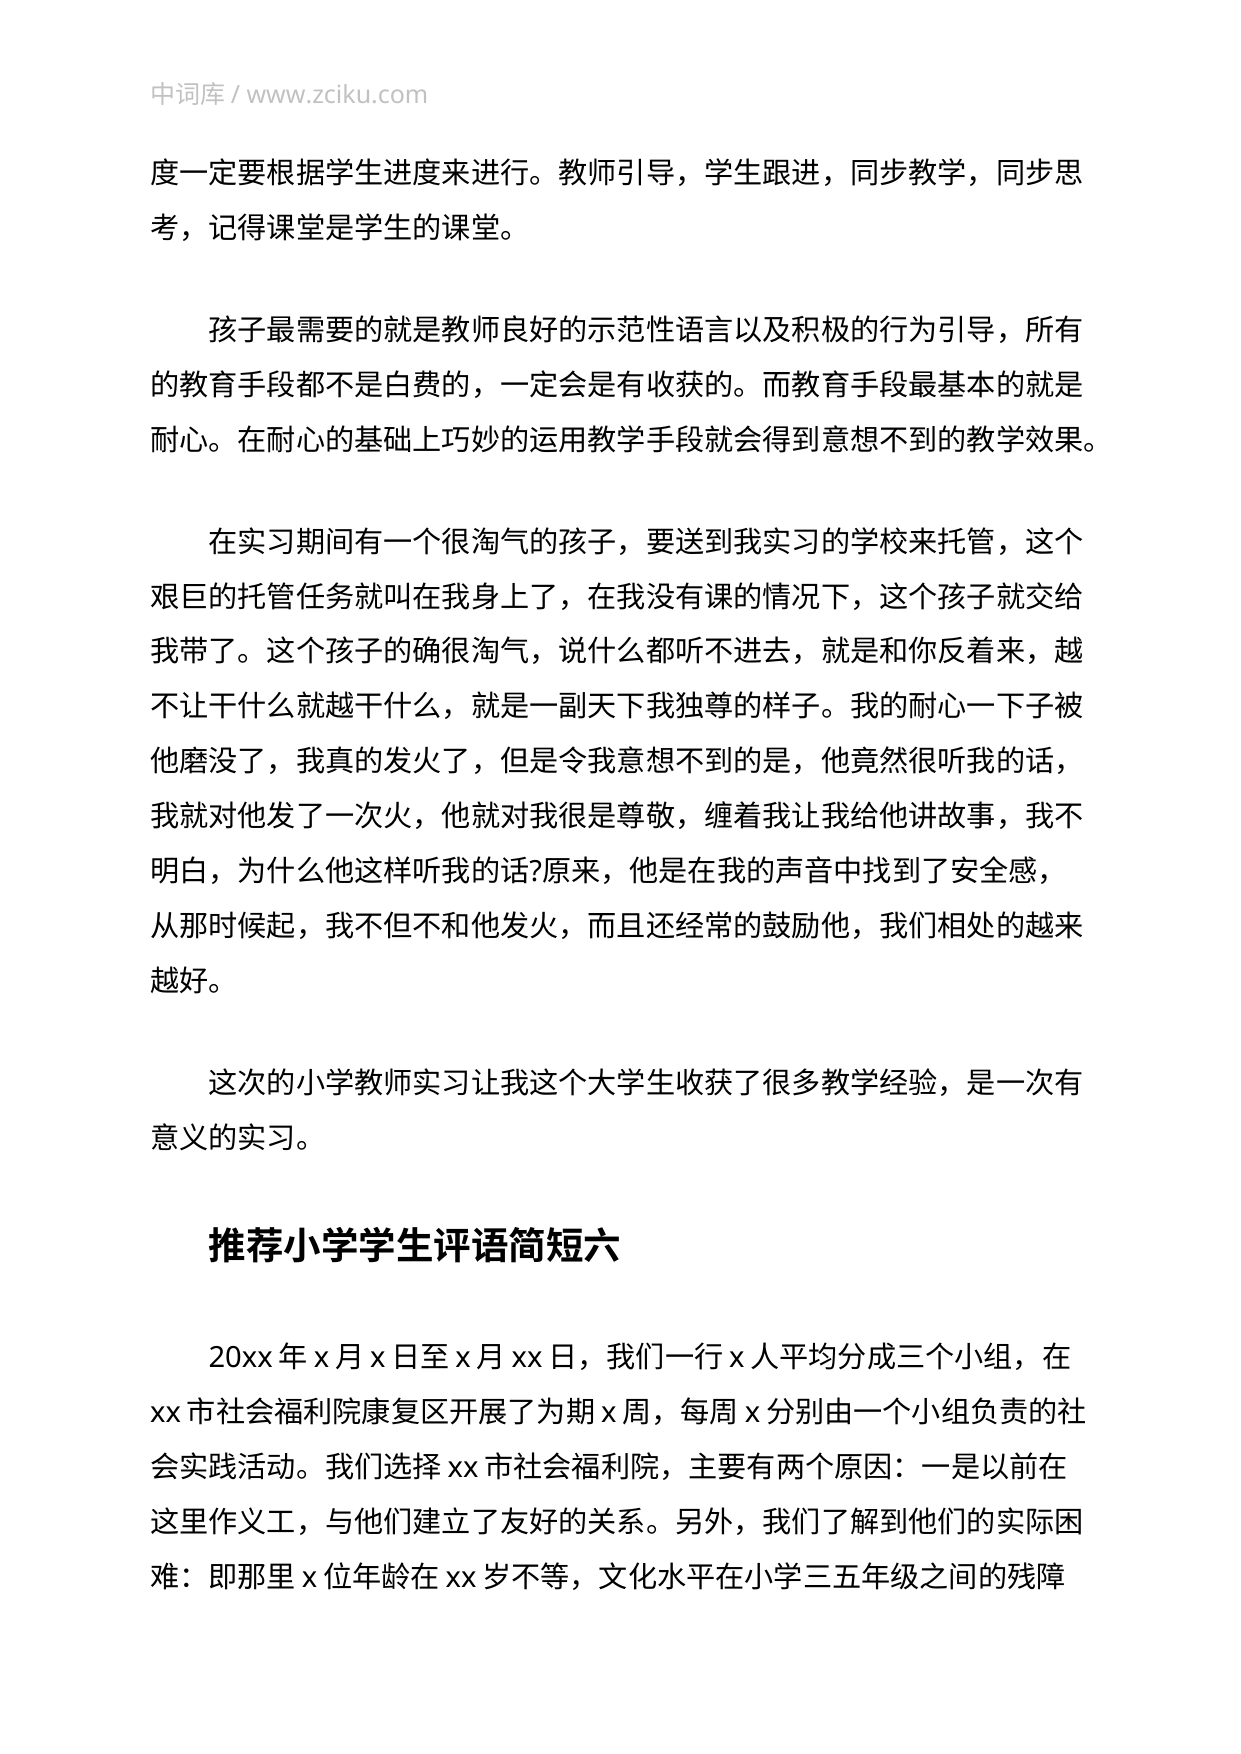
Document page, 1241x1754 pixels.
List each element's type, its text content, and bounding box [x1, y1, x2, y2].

text 这次的小学教师实习让我这个大学生收获了很多教学经验，是一次有意义的实习。 [150, 1059, 1090, 1156]
text 在实习期间有一个很淘气的孩子，要送到我实习的学校来托管，这个艰巨的托管任务就叫在我身上了，在我没有课的情况下，这个孩子就交给我带了。这个孩子的确很淘气，说什么都听不进去，就是和你反着来，越不让干什么就越干什么，就是一副天下我独尊的样子。我的耐心一下子被他磨没了，我真的发火了，但是令我意想不到的是，他竟然很听我的话，我就对他发了一次火，他就对我很是尊敬，缠着我让我给他讲故事，我不明白，为什么他这样听我的话?原来，他是在我的声音中找到了安全感，从那时候起，我不但不和他发火，而且还经常的鼓励他，我们相处的越来越好。 [150, 518, 1090, 1000]
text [150, 150, 1090, 247]
text 推荐小学学生评语简短六 [150, 1216, 1090, 1270]
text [150, 1333, 1090, 1596]
text 孩子最需要的就是教师良好的示范性语言以及积极的行为引导，所有的教育手段都不是白费的，一定会是有收获的。而教育手段最基本的就是耐心。在耐心的基础上巧妙的运用教学手段就会得到意想不到的教学效果。 [150, 307, 1090, 459]
